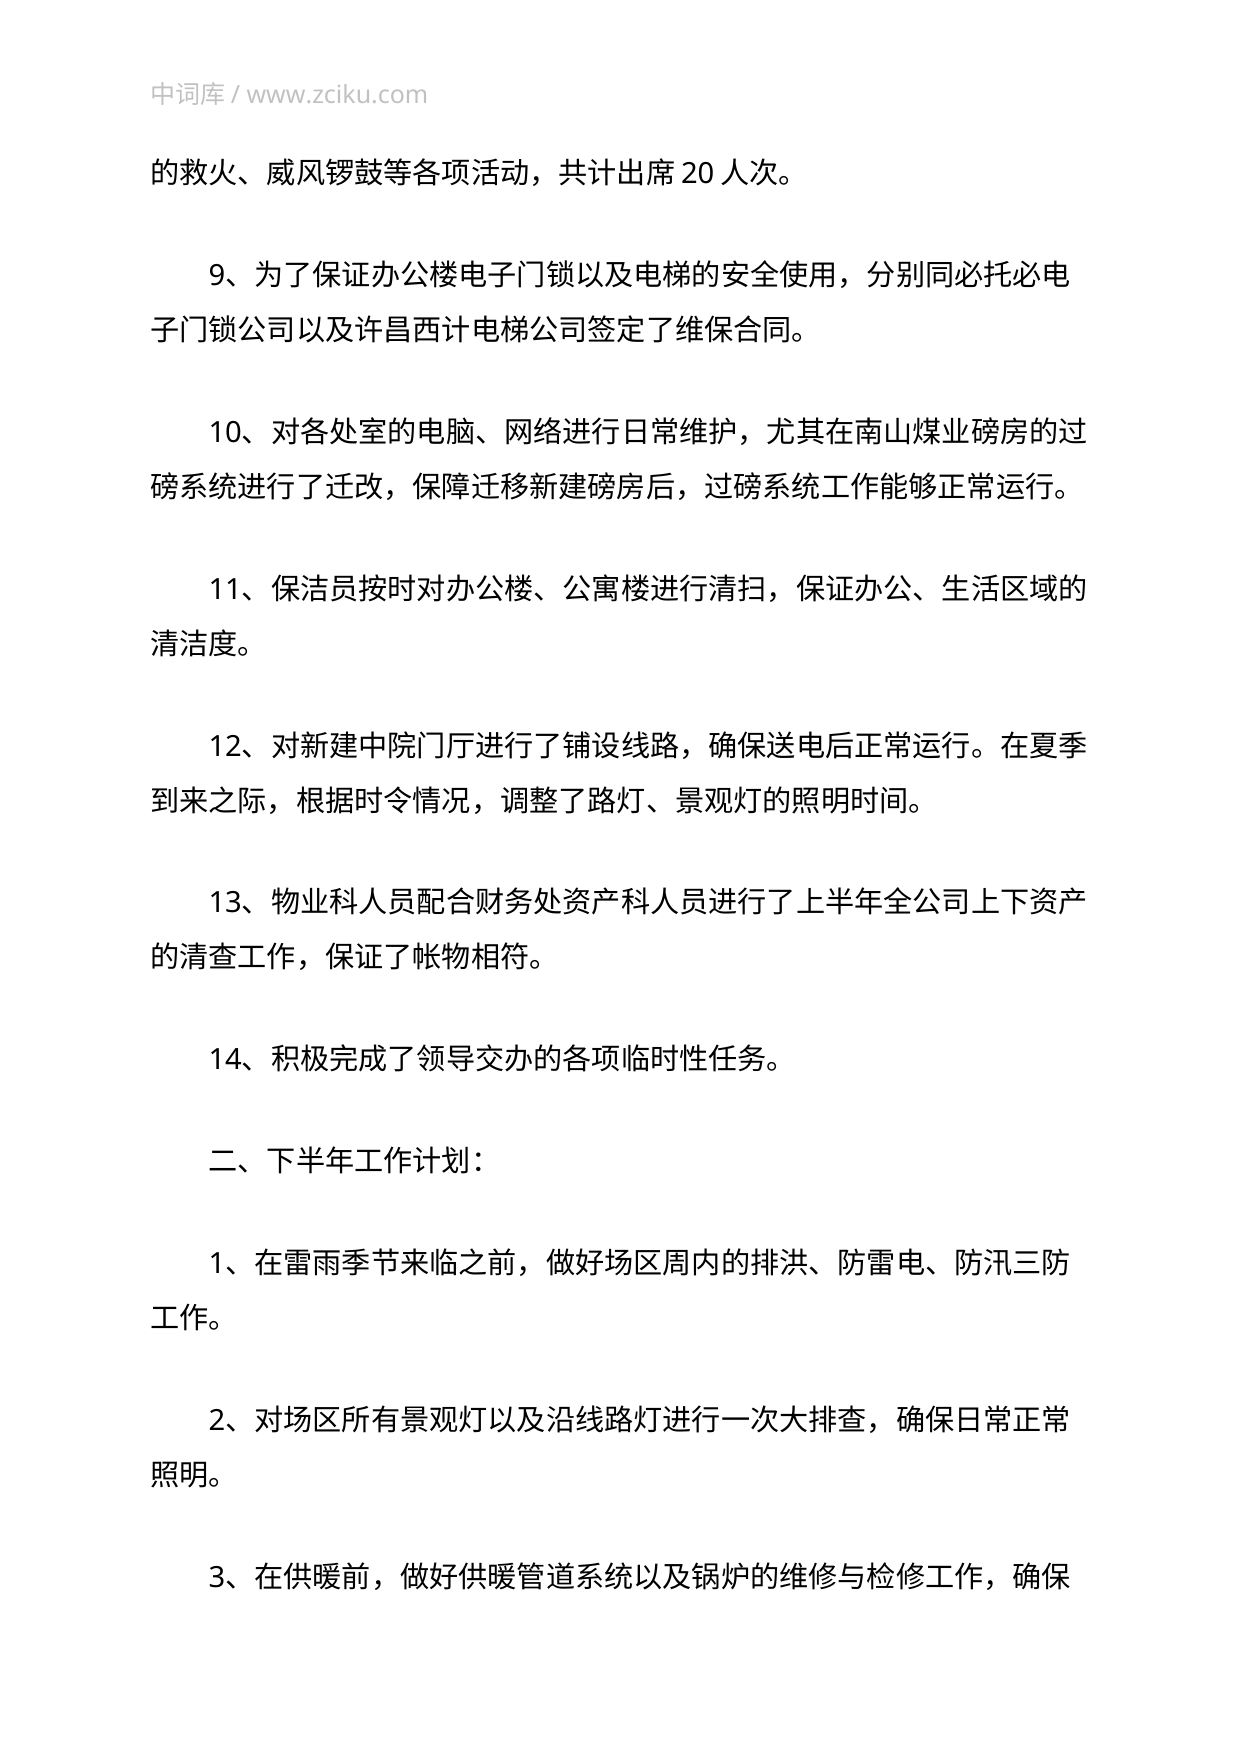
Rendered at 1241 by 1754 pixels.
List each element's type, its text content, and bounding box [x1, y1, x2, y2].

text 10、对各处室的电脑、网络进行日常维护，尤其在南山煤业磅房的过磅系统进行了迁改，保障迁移新建磅房后，过磅系统工作能够正常运行。 [150, 409, 1090, 506]
text 二、下半年工作计划： [150, 1138, 1090, 1180]
text 1、在雷雨季节来临之前，做好场区周内的排洪、防雷电、防汛三防工作。 [150, 1239, 1090, 1337]
text 13、物业科人员配合财务处资产科人员进行了上半年全公司上下资产的清查工作，保证了帐物相符。 [150, 879, 1090, 976]
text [150, 1553, 1090, 1596]
text 9、为了保证办公楼电子门锁以及电梯的安全使用，分别同必托必电子门锁公司以及许昌西计电梯公司签定了维保合同。 [150, 252, 1090, 349]
text 2、对场区所有景观灯以及沿线路灯进行一次大排查，确保日常正常照明。 [150, 1396, 1090, 1494]
text 14、积极完成了领导交办的各项临时性任务。 [150, 1036, 1090, 1078]
text 11、保洁员按时对办公楼、公寓楼进行清扫，保证办公、生活区域的清洁度。 [150, 566, 1090, 663]
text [150, 150, 1090, 192]
text 12、对新建中院门厅进行了铺设线路，确保送电后正常运行。在夏季到来之际，根据时令情况，调整了路灯、景观灯的照明时间。 [150, 722, 1090, 819]
